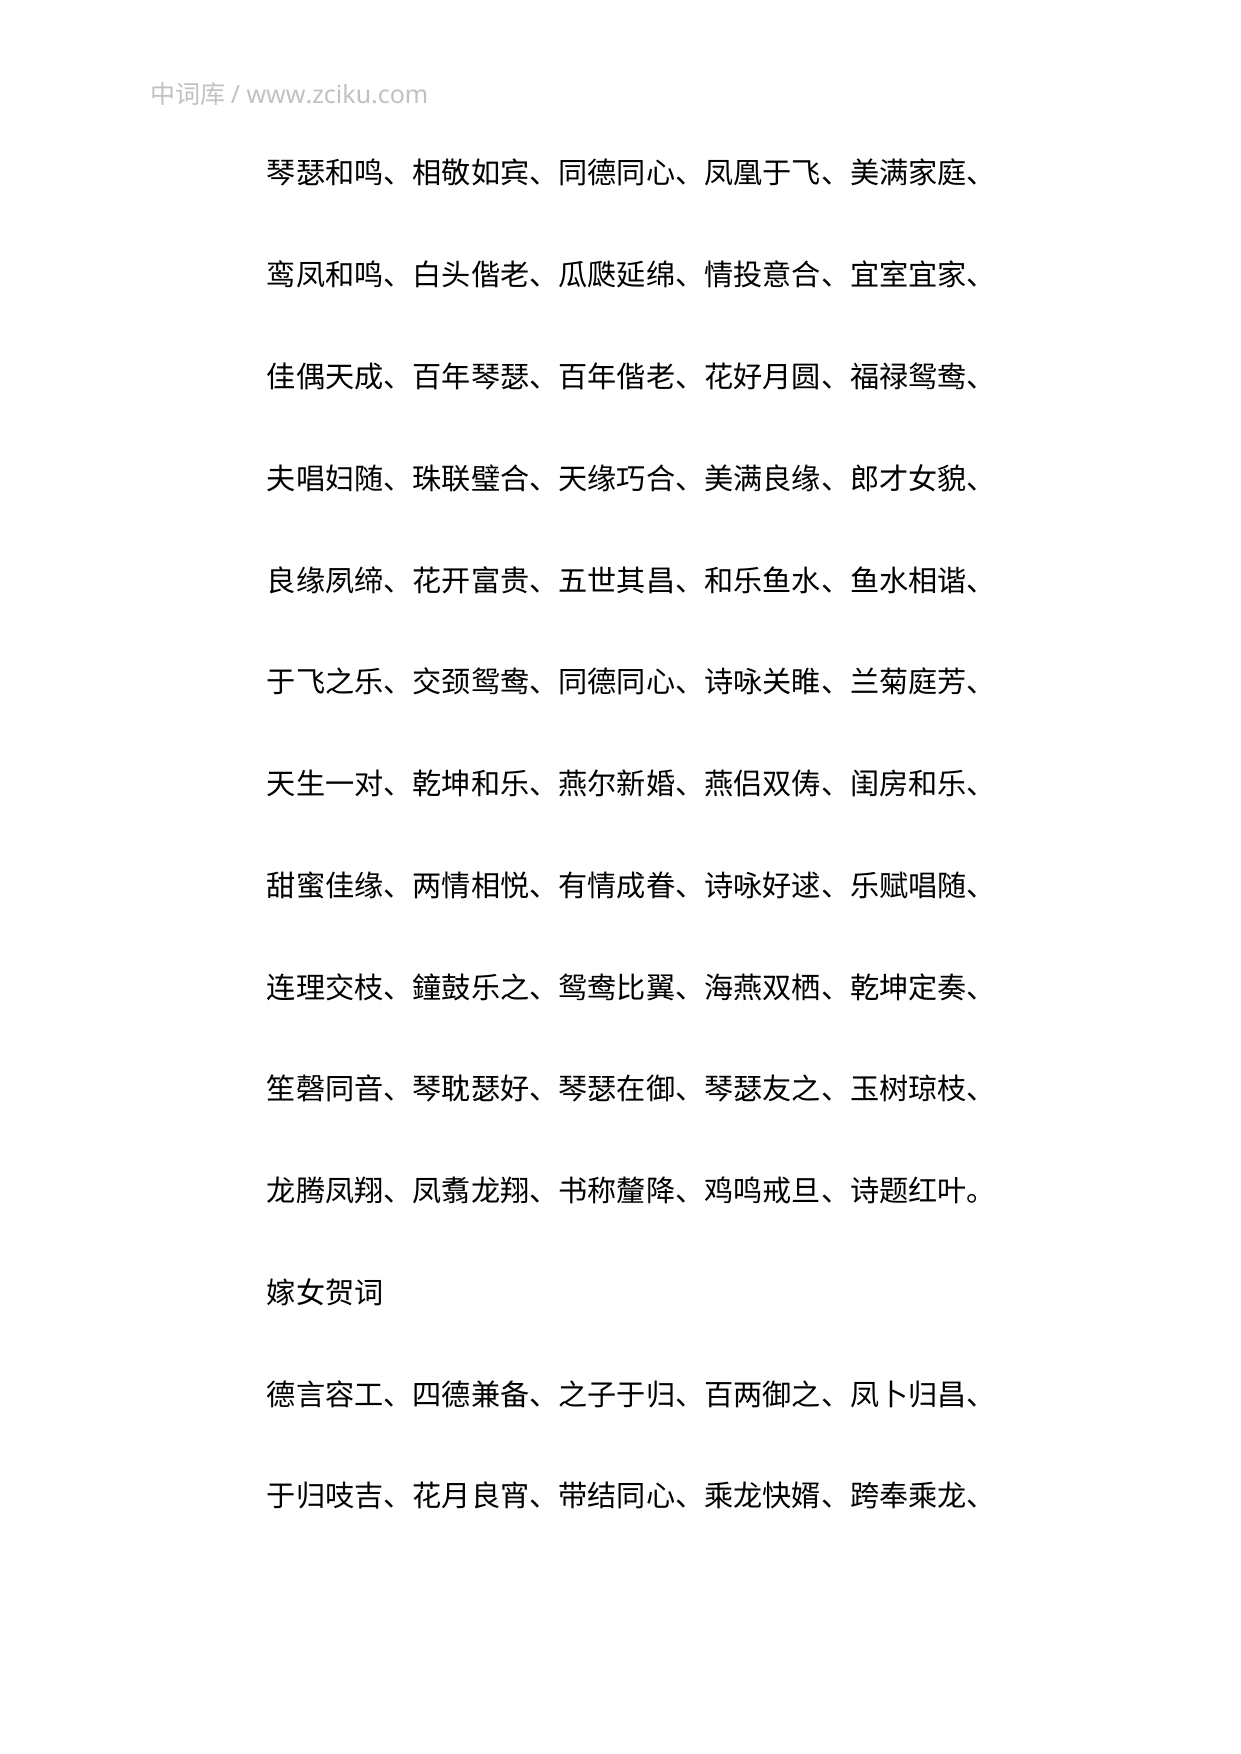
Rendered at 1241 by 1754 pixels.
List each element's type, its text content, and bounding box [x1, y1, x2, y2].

text 于归吱吉、花月良宵、带结同心、乘龙快婿、跨奉乘龙、 [150, 1473, 1090, 1515]
text 笙磬同音、琴耽瑟好、琴瑟在御、琴瑟友之、玉树琼枝、 [150, 1066, 1090, 1108]
text 于飞之乐、交颈鸳鸯、同德同心、诗咏关睢、兰菊庭芳、 [150, 659, 1090, 701]
text 嫁女贺词 [150, 1269, 1090, 1312]
text 夫唱妇随、珠联璧合、天缘巧合、美满良缘、郎才女貌、 [150, 455, 1090, 498]
text 天生一对、乾坤和乐、燕尔新婚、燕侣双俦、闺房和乐、 [150, 761, 1090, 803]
text 连理交枝、鐘鼓乐之、鸳鸯比翼、海燕双栖、乾坤定奏、 [150, 964, 1090, 1006]
text 琴瑟和鸣、相敬如宾、同德同心、凤凰于飞、美满家庭、 [150, 150, 1090, 192]
text 龙腾凤翔、凤翥龙翔、书称釐降、鸡鸣戒旦、诗题红叶。 [150, 1168, 1090, 1210]
text 德言容工、四德兼备、之子于归、百两御之、凤卜归昌、 [150, 1371, 1090, 1413]
text 甜蜜佳缘、两情相悦、有情成眷、诗咏好逑、乐赋唱随、 [150, 862, 1090, 905]
text 鸾凤和鸣、白头偕老、瓜瓞延绵、情投意合、宜室宜家、 [150, 252, 1090, 294]
text 良缘夙缔、花开富贵、五世其昌、和乐鱼水、鱼水相谐、 [150, 557, 1090, 599]
text 佳偶天成、百年琴瑟、百年偕老、花好月圆、福禄鸳鸯、 [150, 353, 1090, 396]
